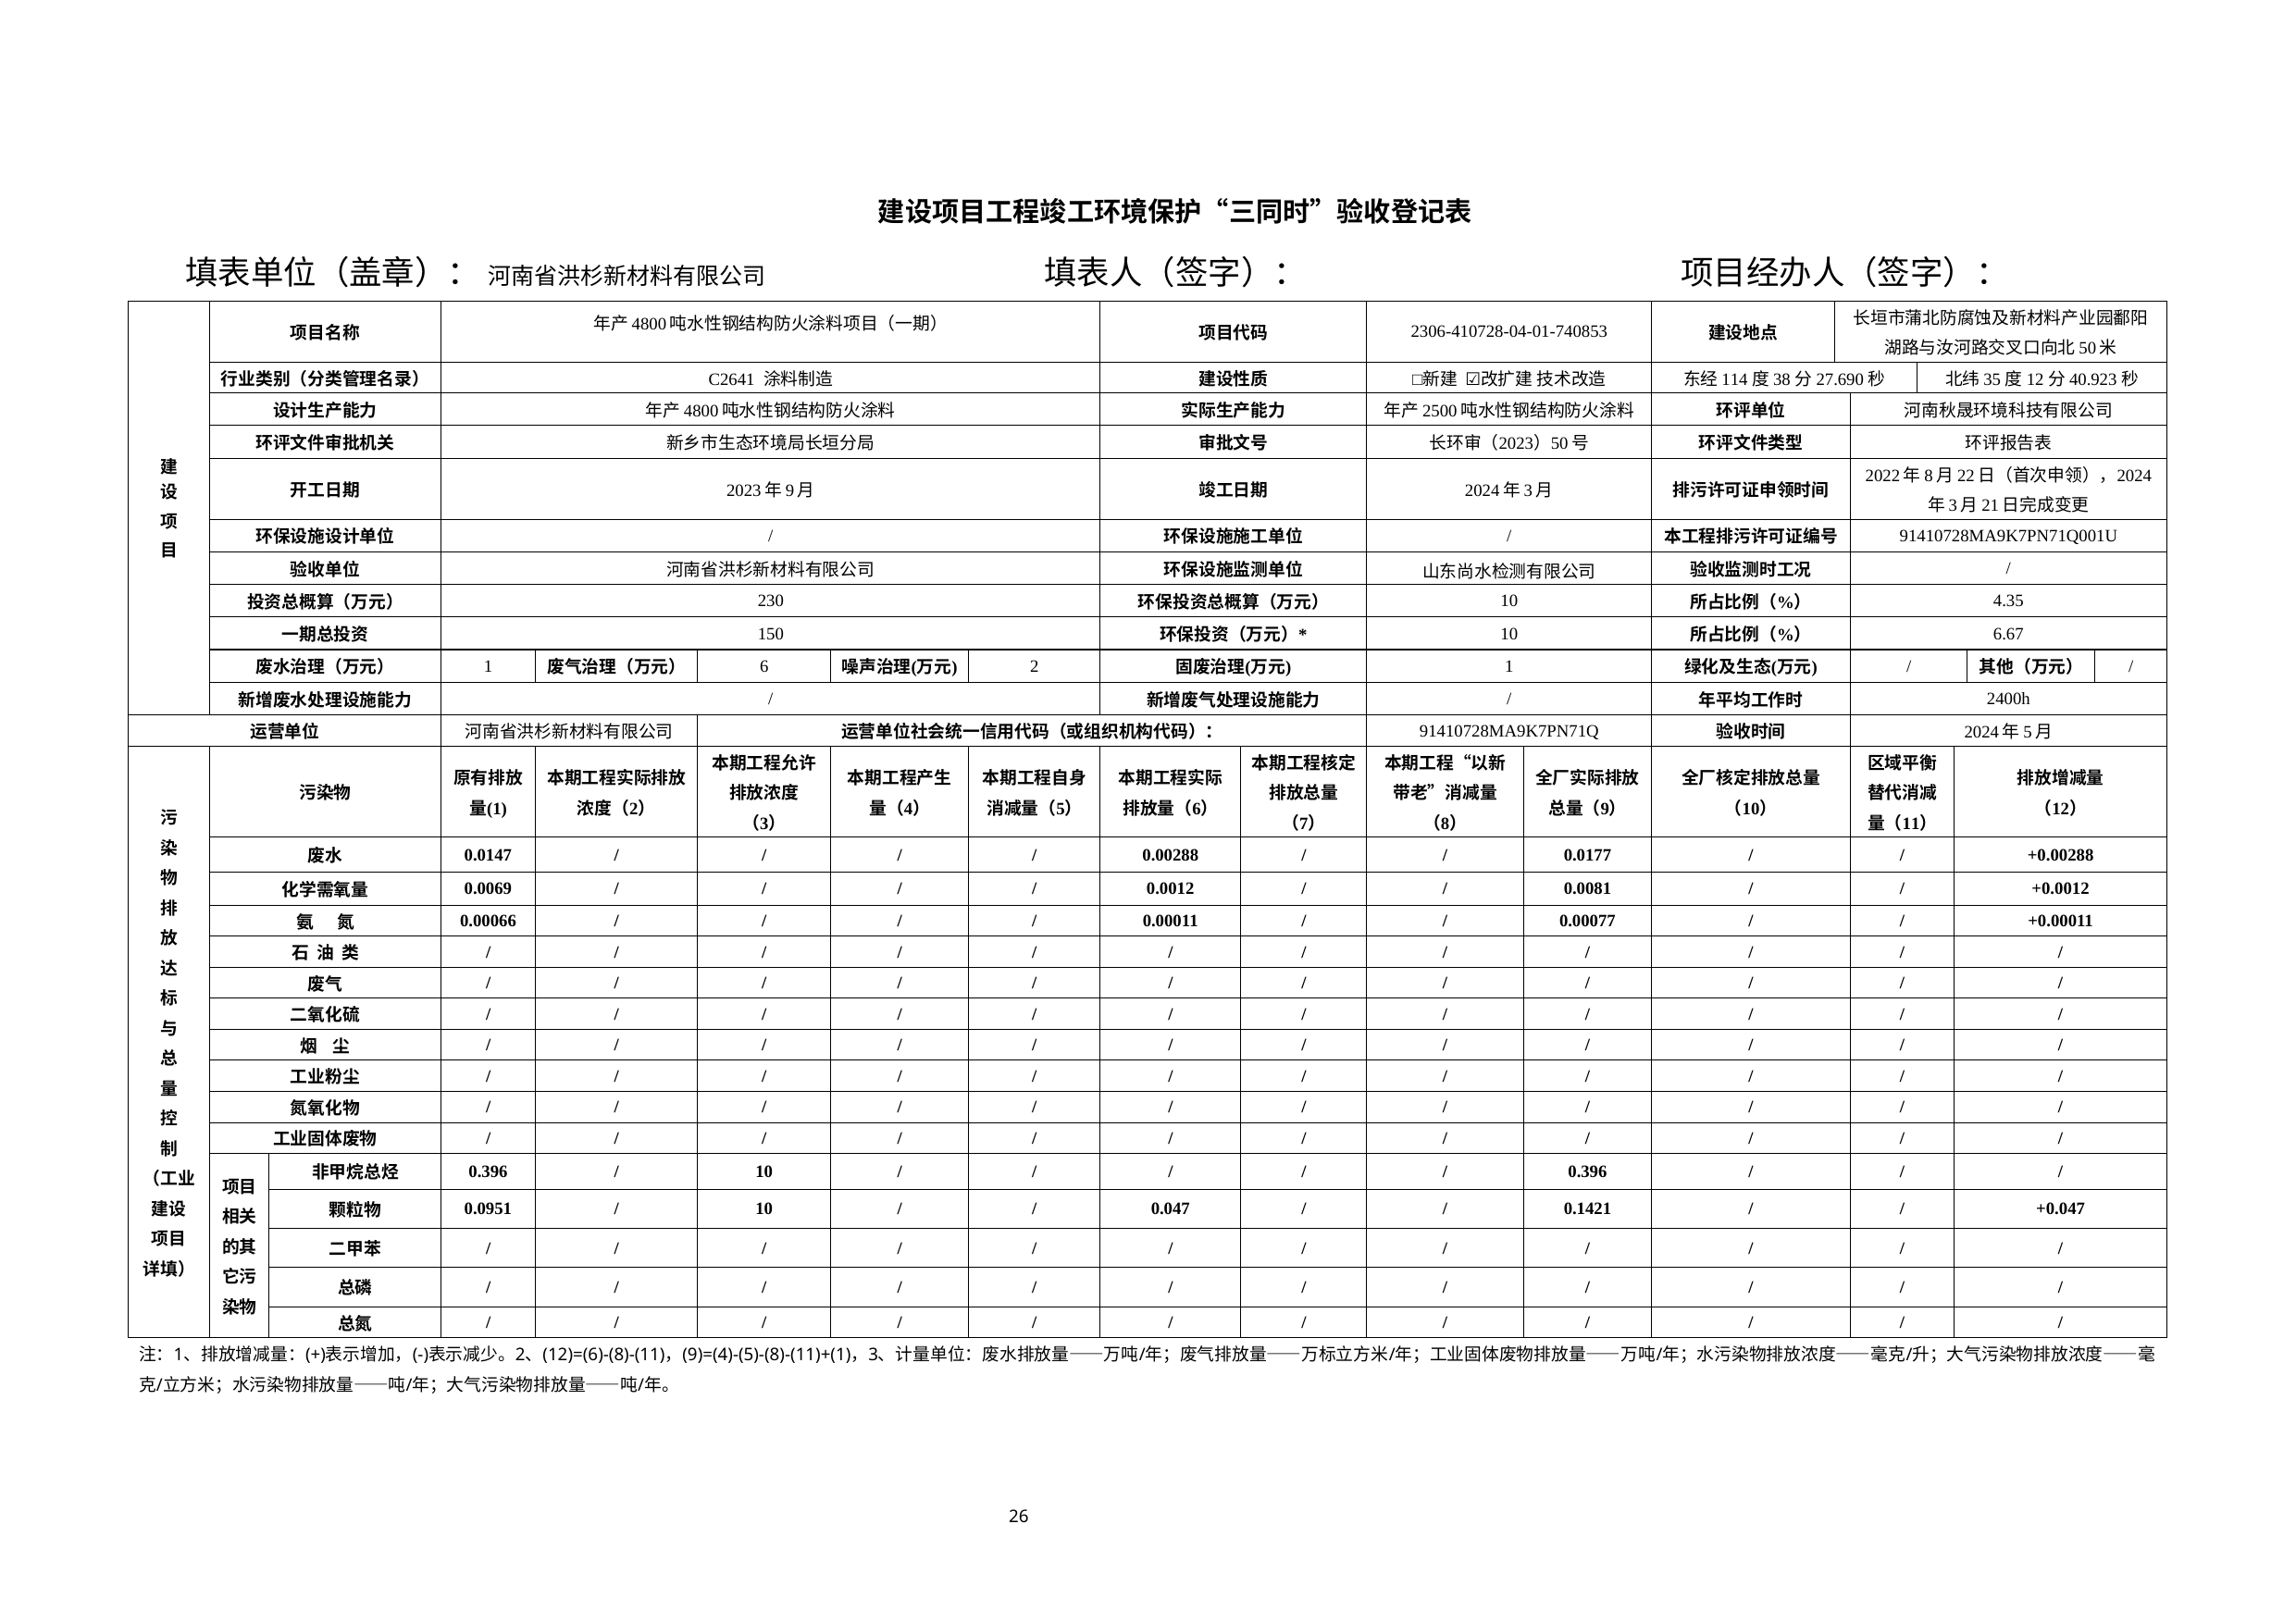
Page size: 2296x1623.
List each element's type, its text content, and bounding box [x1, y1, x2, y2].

table_cell / [698, 1123, 830, 1153]
table_header 长垣市蒲北防腐蚀及新材料产业园鄱阳湖路与汝河路交叉口向北50米 [1835, 302, 2166, 362]
table_cell 工业固体废物 [210, 1123, 441, 1153]
table_cell 230 [441, 585, 1099, 616]
table_cell / [441, 1030, 535, 1059]
table_cell / [831, 1060, 968, 1091]
table_cell 环保设施监测单位 [1100, 552, 1366, 584]
table_cell 新增废水处理设施能力 [210, 683, 441, 714]
table_cell 2022年8月22日（首次申领），2024年3月21日完成变更 [1851, 459, 2166, 519]
table_cell 0.396 [1524, 1154, 1651, 1188]
table_cell 新增废气处理设施能力 [1100, 683, 1366, 714]
table_cell / [831, 837, 968, 872]
table_cell 本期工程实际排放浓度（2） [536, 747, 697, 836]
table_cell / [441, 1123, 535, 1153]
table_cell / [1100, 1307, 1240, 1337]
table_cell 运营单位社会统一信用代码（或组织机构代码）： [698, 715, 1366, 746]
table_cell / [831, 936, 968, 967]
table_cell / [698, 936, 830, 967]
table_cell / [1851, 552, 2166, 584]
table_cell / [1367, 1030, 1523, 1059]
table_cell +0.0012 [1955, 873, 2166, 905]
table_cell 本期工程自身消减量（5） [969, 747, 1099, 836]
table_cell 新乡市生态环境局长垣分局 [441, 426, 1099, 457]
table_cell / [1524, 968, 1651, 997]
table_cell / [1524, 1307, 1651, 1337]
table_header 年产4800吨水性钢结构防火涂料项目（一期） [441, 302, 1099, 362]
table_cell / [698, 1268, 830, 1307]
table_cell / [698, 1092, 830, 1121]
table_cell / [1524, 936, 1651, 967]
table_cell 环评文件类型 [1652, 426, 1850, 457]
table_cell 东经114 度 38 分 27.690 秒 [1652, 363, 1917, 392]
table_cell / [1955, 1229, 2166, 1267]
table_cell / [1955, 968, 2166, 997]
table_cell 二氧化硫 [210, 998, 441, 1029]
table_cell 排污许可证申领时间 [1652, 459, 1850, 519]
table_cell / [441, 968, 535, 997]
table_cell / [441, 683, 1099, 714]
table_cell / [1955, 1307, 2166, 1337]
table_cell / [969, 1092, 1099, 1121]
table_cell / [1851, 1092, 1954, 1121]
table_cell / [1955, 1154, 2166, 1188]
table_cell / [1851, 998, 1954, 1029]
table_cell / [831, 1154, 968, 1188]
table_cell 10 [1367, 617, 1651, 649]
table_cell 建设性质 [1100, 363, 1366, 392]
table_cell 河南省洪杉新材料有限公司 [441, 715, 697, 746]
table_cell 污 染 物 排 放 达 标 与 总 量 控 制 （工业 建设 项目 详填） [129, 747, 209, 1337]
table_cell / [441, 936, 535, 967]
table_cell / [1100, 1229, 1240, 1267]
table_cell / [441, 1268, 535, 1307]
table_cell 环保投资（万元）* [1100, 617, 1366, 649]
table_cell 环保投资总概算（万元） [1100, 585, 1366, 616]
table_cell 颗粒物 [269, 1190, 441, 1228]
table_cell 0.0951 [441, 1190, 535, 1228]
table_cell 2024年3月 [1367, 459, 1651, 519]
table_cell / [1524, 998, 1651, 1029]
table_header 项目代码 [1100, 302, 1366, 362]
table_cell 0.047 [1100, 1190, 1240, 1228]
table_cell 0.0012 [1100, 873, 1240, 905]
table_cell 0.00288 [1100, 837, 1240, 872]
table_cell / [969, 1123, 1099, 1153]
table_cell 10 [1367, 585, 1651, 616]
table_cell / [1241, 1190, 1366, 1228]
table_cell / [1524, 1229, 1651, 1267]
table_cell / [1100, 1030, 1240, 1059]
table_cell / [1367, 906, 1523, 935]
table_cell / [1652, 1060, 1850, 1091]
table_cell / [1100, 1123, 1240, 1153]
table_cell / [969, 968, 1099, 997]
table_cell / [536, 1307, 697, 1337]
table_cell / [831, 1268, 968, 1307]
table_cell 实际生产能力 [1100, 393, 1366, 425]
table_cell / [536, 936, 697, 967]
table_cell 年平均工作时 [1652, 683, 1850, 714]
table_cell / [1652, 1123, 1850, 1153]
table_cell / [831, 1092, 968, 1121]
table_cell / [831, 906, 968, 935]
table_cell 0.0081 [1524, 873, 1651, 905]
table_cell / [698, 837, 830, 872]
table_cell 150 [441, 617, 1099, 649]
table_cell / [1241, 968, 1366, 997]
table_cell / [1851, 968, 1954, 997]
table_cell / [1652, 873, 1850, 905]
table_cell / [698, 1307, 830, 1337]
table_cell 2023年9月 [441, 459, 1099, 519]
table_cell / [1367, 1154, 1523, 1188]
table_cell 绿化及生态(万元) [1652, 650, 1850, 682]
table_cell / [969, 1154, 1099, 1188]
table_cell / [1241, 998, 1366, 1029]
table_cell / [1851, 1268, 1954, 1307]
table_cell / [1241, 873, 1366, 905]
table_header 建设地点 [1652, 302, 1834, 362]
table_cell +0.00011 [1955, 906, 2166, 935]
table_cell 工业粉尘 [210, 1060, 441, 1091]
table_cell 1 [1367, 650, 1651, 682]
table_cell / [1955, 1060, 2166, 1091]
table_cell 0.1421 [1524, 1190, 1651, 1228]
table_cell 环评文件审批机关 [210, 426, 441, 457]
table_cell 废气 [210, 968, 441, 997]
table_cell / [1851, 1154, 1954, 1188]
table_cell 验收单位 [210, 552, 441, 584]
table_cell / [1367, 1092, 1523, 1121]
table_cell 废气治理（万元） [536, 650, 697, 682]
table_cell 运营单位 [129, 715, 441, 746]
table_cell / [536, 1229, 697, 1267]
table_cell / [698, 1030, 830, 1059]
table_cell 氮氧化物 [210, 1092, 441, 1121]
table_cell / [441, 1092, 535, 1121]
table_cell 本期工程核定排放总量（7） [1241, 747, 1366, 836]
table_cell / [969, 906, 1099, 935]
table_cell 排放增减量 （12） [1955, 747, 2166, 836]
table_cell / [1241, 906, 1366, 935]
table_cell / [1955, 1123, 2166, 1153]
table_cell 石 油 类 [210, 936, 441, 967]
table_cell / [1851, 936, 1954, 967]
table_cell / [1241, 1229, 1366, 1267]
table_cell / [1100, 1092, 1240, 1121]
table_cell / [2095, 650, 2166, 682]
table_cell / [1851, 650, 1967, 682]
table_cell / [1524, 1092, 1651, 1121]
table_cell / [1652, 1307, 1850, 1337]
table_cell / [1367, 1268, 1523, 1307]
table_cell / [1955, 998, 2166, 1029]
table_cell 行业类别（分类管理名录） [210, 363, 441, 392]
table_cell 10 [698, 1154, 830, 1188]
table_cell 区域平衡替代消减量（11） [1851, 747, 1954, 836]
table_cell / [1851, 837, 1954, 872]
table_cell □新建 ☑改扩建 技术改造 [1367, 363, 1651, 392]
table_cell / [536, 1030, 697, 1059]
table_cell / [441, 520, 1099, 551]
text 填表单位（盖章）： 河南省洪杉新材料有限公司 填表人（签字）： 项目经办人（签字）： [139, 240, 2156, 300]
table_cell 1 [441, 650, 535, 682]
table_cell / [1100, 936, 1240, 967]
table_cell / [1367, 1190, 1523, 1228]
table_cell / [698, 1229, 830, 1267]
table_cell 所占比例（%） [1652, 617, 1850, 649]
table_cell / [698, 998, 830, 1029]
table_cell / [441, 998, 535, 1029]
table_cell / [536, 837, 697, 872]
table_cell / [1851, 873, 1954, 905]
table_cell / [969, 1229, 1099, 1267]
table_cell / [536, 1268, 697, 1307]
table_cell / [1955, 1030, 2166, 1059]
table_cell 氨 氮 [210, 906, 441, 935]
table_cell 废水治理（万元） [210, 650, 441, 682]
table_cell / [1851, 1123, 1954, 1153]
table_cell / [1100, 998, 1240, 1029]
table_cell 本期工程“以新带老”消减量（8） [1367, 747, 1523, 836]
table_cell / [831, 1123, 968, 1153]
table_cell / [1367, 1123, 1523, 1153]
table_cell 一期总投资 [210, 617, 441, 649]
table_cell 开工日期 [210, 459, 441, 519]
table_cell / [441, 1307, 535, 1337]
table_cell / [1955, 1268, 2166, 1307]
table_cell / [1241, 1154, 1366, 1188]
table_cell / [1851, 1229, 1954, 1267]
table_cell 所占比例（%） [1652, 585, 1850, 616]
table_cell 本期工程产生量（4） [831, 747, 968, 836]
table_cell / [1652, 1229, 1850, 1267]
table_cell / [1100, 1060, 1240, 1091]
table_cell / [1524, 1060, 1651, 1091]
table_cell / [1652, 1030, 1850, 1059]
table_cell 0.00066 [441, 906, 535, 935]
table_cell 河南秋晟环境科技有限公司 [1851, 393, 2166, 425]
table_cell / [969, 1268, 1099, 1307]
table_cell / [1524, 1268, 1651, 1307]
table_cell 全厂核定排放总量（10） [1652, 747, 1850, 836]
table_cell / [1367, 1060, 1523, 1091]
table_cell 91410728MA9K7PN71Q001U [1851, 520, 2166, 551]
table_cell / [536, 1060, 697, 1091]
table_cell 环保设施设计单位 [210, 520, 441, 551]
table_cell 4.35 [1851, 585, 2166, 616]
table_cell / [536, 906, 697, 935]
table_cell / [536, 873, 697, 905]
table_cell 河南省洪杉新材料有限公司 [441, 552, 1099, 584]
text 注：1、排放增减量：(+)表示增加，(-)表示减少。2、(12)=(6)-(8)-(11)，(9)=(4)-(5)-(8)-(11)+(1)，3、计量单位：废水排放量——万吨/年；废气排放量——万标立方米/年；工业固体废物排放量——万吨/年；水污染物排放浓度——毫克/升；大气污染物排放浓度——毫克/立方米；水污染物排放量——吨/年；大气污染物排放量——吨/年。 [139, 1338, 2156, 1398]
table_cell / [1100, 1268, 1240, 1307]
table_cell 噪声治理(万元) [831, 650, 968, 682]
table_cell / [1652, 906, 1850, 935]
table_cell / [831, 873, 968, 905]
table_cell / [1241, 1092, 1366, 1121]
table_cell 项目 相关 的其 它污染物 [210, 1154, 268, 1337]
table_cell 91410728MA9K7PN71Q [1367, 715, 1651, 746]
table_cell / [1524, 1030, 1651, 1059]
table_cell 本期工程实际排放量（6） [1100, 747, 1240, 836]
table_cell 设计生产能力 [210, 393, 441, 425]
table_cell / [831, 1190, 968, 1228]
table_cell / [1367, 873, 1523, 905]
table_cell 0.00011 [1100, 906, 1240, 935]
table_cell / [1367, 520, 1651, 551]
table_cell / [1955, 1092, 2166, 1121]
table_cell 北纬35 度 12 分 40.923 秒 [1917, 363, 2166, 392]
table_cell / [441, 1060, 535, 1091]
table_cell / [1367, 837, 1523, 872]
table_cell 2 [969, 650, 1099, 682]
table_cell / [1367, 1307, 1523, 1337]
table_cell / [831, 998, 968, 1029]
table_cell 固废治理(万元) [1100, 650, 1366, 682]
table_cell 10 [698, 1190, 830, 1228]
table_cell / [1241, 936, 1366, 967]
table_cell 本工程排污许可证编号 [1652, 520, 1850, 551]
table_cell / [1652, 1092, 1850, 1121]
table_cell 环保设施施工单位 [1100, 520, 1366, 551]
table_cell / [1851, 1060, 1954, 1091]
table_cell 投资总概算（万元） [210, 585, 441, 616]
table_cell / [969, 998, 1099, 1029]
table_cell / [1367, 998, 1523, 1029]
table_cell / [831, 1307, 968, 1337]
table_cell / [831, 1229, 968, 1267]
table_cell / [1652, 968, 1850, 997]
table_cell 年产2500吨水性钢结构防火涂料 [1367, 393, 1651, 425]
table_cell / [1367, 936, 1523, 967]
table_cell / [1241, 1268, 1366, 1307]
table_cell / [1652, 1154, 1850, 1188]
table_cell 山东尚水检测有限公司 [1367, 552, 1651, 584]
table_cell / [1652, 1268, 1850, 1307]
table_cell 环评单位 [1652, 393, 1850, 425]
table_cell 非甲烷总烃 [269, 1154, 441, 1188]
table_cell / [1652, 936, 1850, 967]
table_cell 0.396 [441, 1154, 535, 1188]
table_cell / [969, 1030, 1099, 1059]
table_header 建 设 项 目 [129, 302, 209, 714]
table_cell / [1100, 968, 1240, 997]
table_cell / [536, 1190, 697, 1228]
table_cell / [1652, 1190, 1850, 1228]
table_cell / [969, 1190, 1099, 1228]
table_cell / [1851, 1030, 1954, 1059]
table_cell / [969, 1307, 1099, 1337]
table_cell / [536, 1154, 697, 1188]
table_cell / [698, 873, 830, 905]
table_cell 本期工程允许排放浓度（3） [698, 747, 830, 836]
table_cell 验收时间 [1652, 715, 1850, 746]
table_cell 0.0069 [441, 873, 535, 905]
table_cell 竣工日期 [1100, 459, 1366, 519]
table_cell / [1241, 837, 1366, 872]
table_cell / [1367, 968, 1523, 997]
table_cell 全厂实际排放总量（9） [1524, 747, 1651, 836]
table_cell / [1652, 837, 1850, 872]
table_cell 环评报告表 [1851, 426, 2166, 457]
text 建设项目工程竣工环境保护“三同时”验收登记表 [139, 180, 2156, 240]
table_cell 0.0147 [441, 837, 535, 872]
table_cell / [1652, 998, 1850, 1029]
table_cell / [1241, 1030, 1366, 1059]
table_cell / [1100, 1154, 1240, 1188]
table_cell 验收监测时工况 [1652, 552, 1850, 584]
table_cell 6 [698, 650, 830, 682]
table_cell 6.67 [1851, 617, 2166, 649]
table_cell 总氮 [269, 1307, 441, 1337]
table_cell / [698, 968, 830, 997]
table_cell / [441, 1229, 535, 1267]
table_cell / [831, 968, 968, 997]
table_cell 审批文号 [1100, 426, 1366, 457]
table_cell 烟 尘 [210, 1030, 441, 1059]
table_cell 2400h [1851, 683, 2166, 714]
table_cell 其他（万元） [1967, 650, 2094, 682]
table_cell / [1241, 1307, 1366, 1337]
table_cell 原有排放量(1) [441, 747, 535, 836]
table_cell / [969, 936, 1099, 967]
table_cell 年产4800吨水性钢结构防火涂料 [441, 393, 1099, 425]
table_cell / [536, 1092, 697, 1121]
table_cell / [698, 906, 830, 935]
table_cell +0.047 [1955, 1190, 2166, 1228]
table_cell 二甲苯 [269, 1229, 441, 1267]
table_header 项目名称 [210, 302, 441, 362]
table_cell 总磷 [269, 1268, 441, 1307]
table_cell 0.0177 [1524, 837, 1651, 872]
table_cell / [969, 1060, 1099, 1091]
table_cell 0.00077 [1524, 906, 1651, 935]
table_cell 化学需氧量 [210, 873, 441, 905]
table_cell / [831, 1030, 968, 1059]
table_cell / [1851, 1190, 1954, 1228]
table_cell / [1524, 1123, 1651, 1153]
table_cell / [1241, 1060, 1366, 1091]
table_cell / [536, 968, 697, 997]
table_cell / [1367, 1229, 1523, 1267]
table_cell 污染物 [210, 747, 441, 836]
table_cell / [536, 998, 697, 1029]
table_cell / [698, 1060, 830, 1091]
table_cell / [969, 873, 1099, 905]
table_cell 2024年5月 [1851, 715, 2166, 746]
table_cell / [1241, 1123, 1366, 1153]
table_cell / [969, 837, 1099, 872]
table_cell / [1955, 936, 2166, 967]
table_cell 长环审（2023）50号 [1367, 426, 1651, 457]
table_cell +0.00288 [1955, 837, 2166, 872]
table_cell C2641 涂料制造 [441, 363, 1099, 392]
table_cell / [1851, 906, 1954, 935]
table_cell / [1367, 683, 1651, 714]
table_cell / [1851, 1307, 1954, 1337]
table_cell / [536, 1123, 697, 1153]
table_cell 废水 [210, 837, 441, 872]
table_header 2306-410728-04-01-740853 [1367, 302, 1651, 362]
